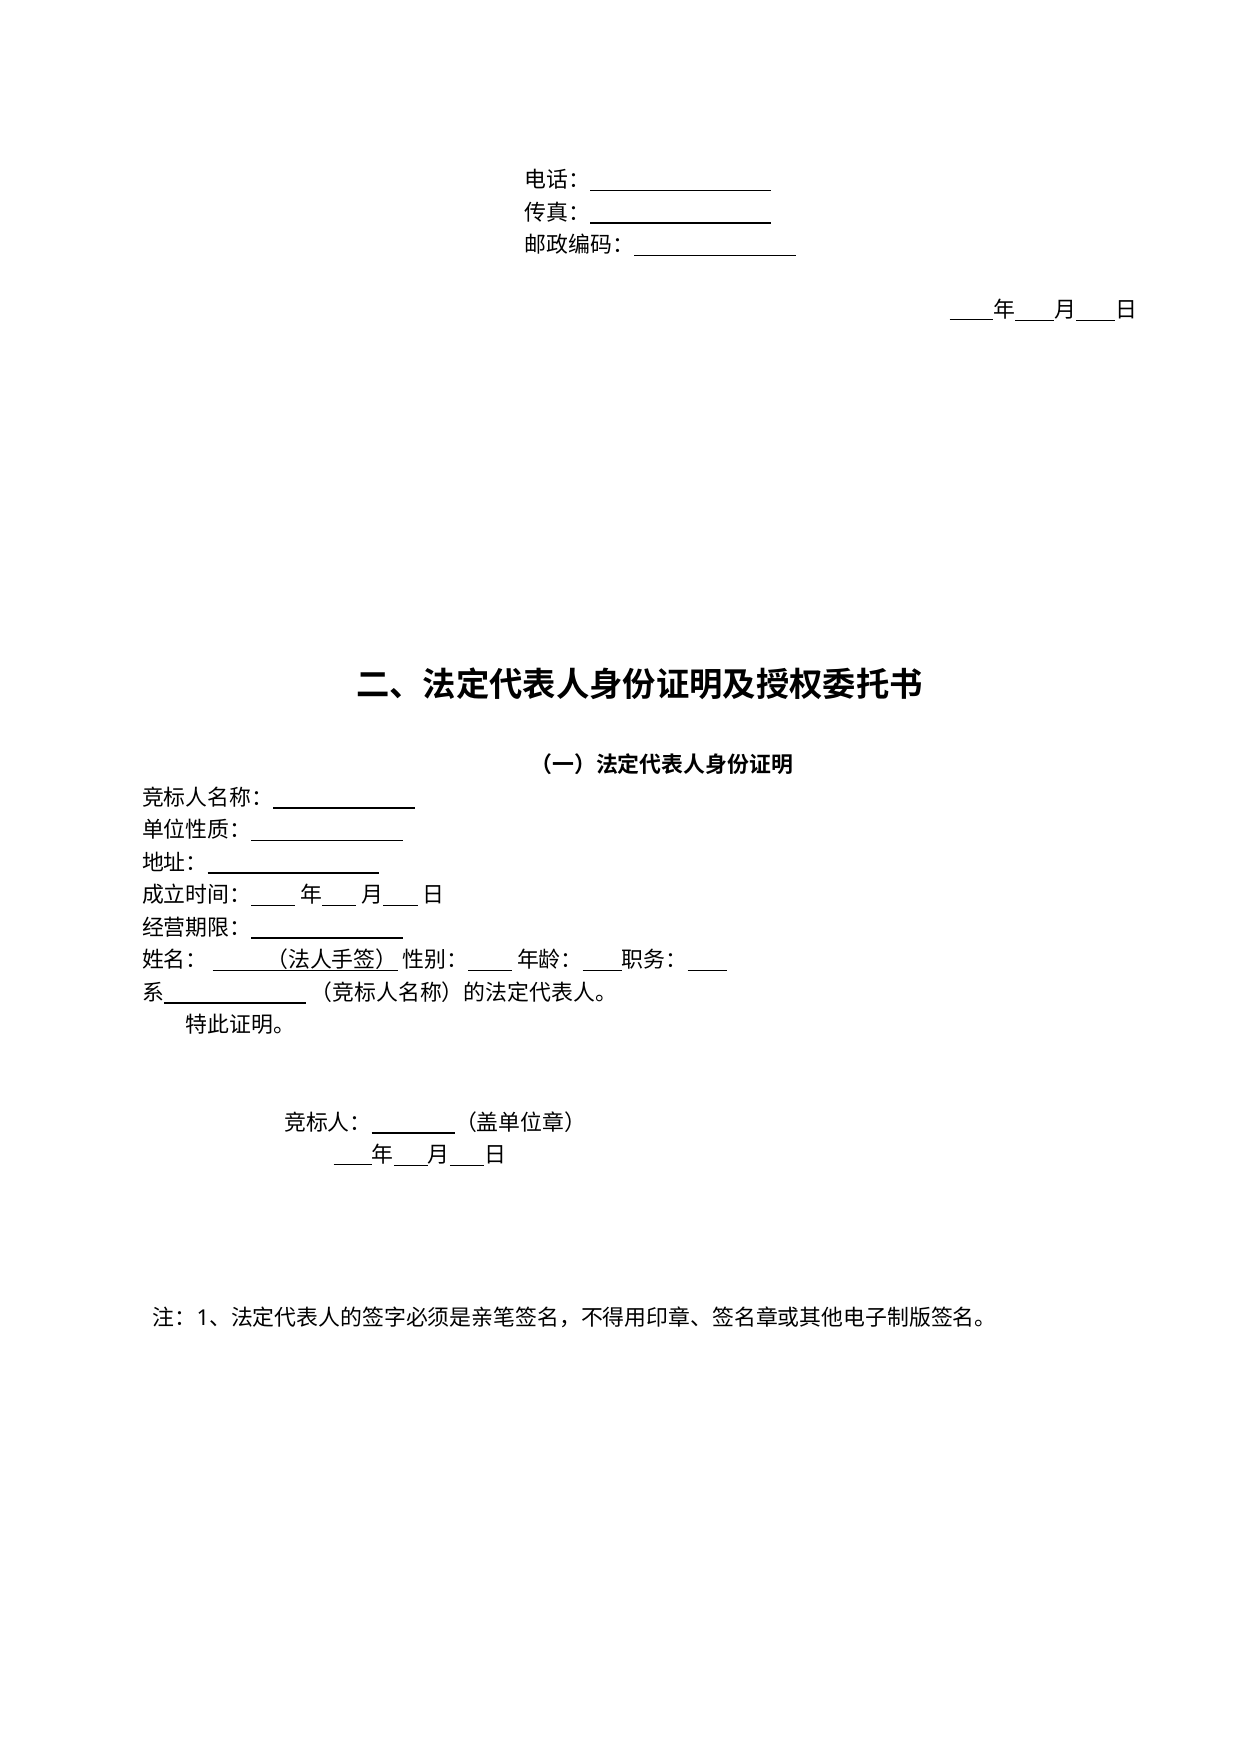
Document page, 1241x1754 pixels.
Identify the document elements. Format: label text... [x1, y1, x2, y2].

text 电话： [142, 162, 1137, 194]
text 特此证明。 [142, 1007, 1137, 1039]
text （一）法定代表人身份证明 [142, 747, 1137, 779]
text 地址： [142, 844, 1137, 877]
text 年 月 日 [142, 1137, 1137, 1169]
text 传真： [142, 194, 1137, 227]
text 成立时间： 年 月 日 [142, 877, 1137, 909]
text 经营期限： [142, 909, 1137, 942]
text 邮政编码： [142, 227, 1137, 259]
text 二、法定代表人身份证明及授权委托书 [142, 649, 1137, 714]
text 竞标人名称： [142, 779, 1137, 812]
text 竞标人： （盖单位章） [142, 1104, 1137, 1137]
text 年 月 日 [142, 292, 1137, 324]
text 系 （竞标人名称）的法定代表人。 [142, 974, 1137, 1007]
text 姓名： （法人手签） 性别： 年龄： 职务： [142, 942, 1137, 974]
text 注：1、法定代表人的签字必须是亲笔签名，不得用印章、签名章或其他电子制版签名。 [142, 1299, 1137, 1332]
text 单位性质： [142, 812, 1137, 844]
